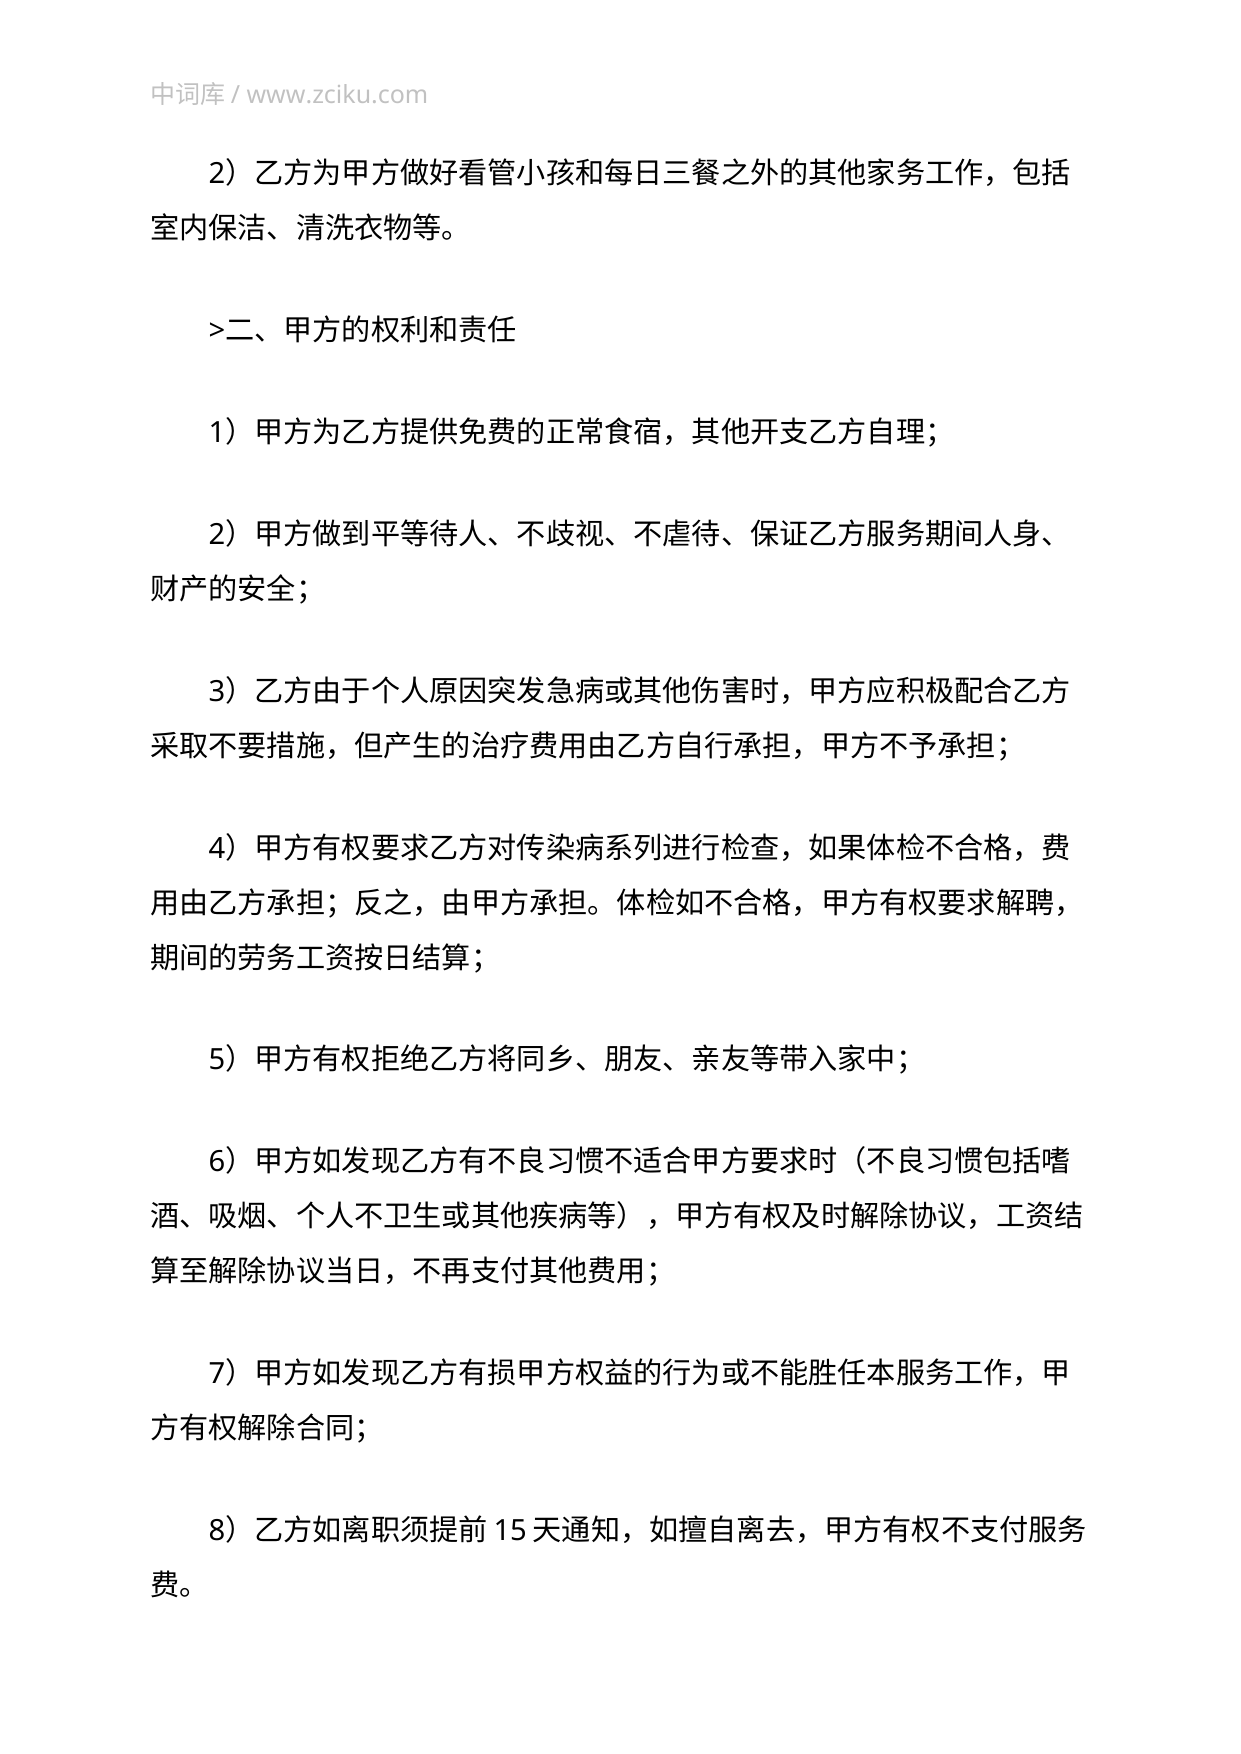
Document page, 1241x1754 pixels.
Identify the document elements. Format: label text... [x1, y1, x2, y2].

text 2）乙方为甲方做好看管小孩和每日三餐之外的其他家务工作，包括室内保洁、清洗衣物等。 [150, 150, 1090, 247]
text 6）甲方如发现乙方有不良习惯不适合甲方要求时（不良习惯包括嗜酒、吸烟、个人不卫生或其他疾病等），甲方有权及时解除协议，工资结算至解除协议当日，不再支付其他费用； [150, 1138, 1090, 1290]
text 7）甲方如发现乙方有损甲方权益的行为或不能胜任本服务工作，甲方有权解除合同； [150, 1349, 1090, 1447]
text 8）乙方如离职须提前15天通知，如擅自离去，甲方有权不支付服务费。 [150, 1506, 1090, 1604]
text 4）甲方有权要求乙方对传染病系列进行检查，如果体检不合格，费用由乙方承担；反之，由甲方承担。体检如不合格，甲方有权要求解聘，期间的劳务工资按日结算； [150, 824, 1090, 976]
text 2）甲方做到平等待人、不歧视、不虐待、保证乙方服务期间人身、财产的安全； [150, 511, 1090, 608]
text 3）乙方由于个人原因突发急病或其他伤害时，甲方应积极配合乙方采取不要措施，但产生的治疗费用由乙方自行承担，甲方不予承担； [150, 667, 1090, 765]
text 1）甲方为乙方提供免费的正常食宿，其他开支乙方自理； [150, 409, 1090, 451]
text >二、甲方的权利和责任 [150, 307, 1090, 349]
text 5）甲方有权拒绝乙方将同乡、朋友、亲友等带入家中； [150, 1036, 1090, 1078]
